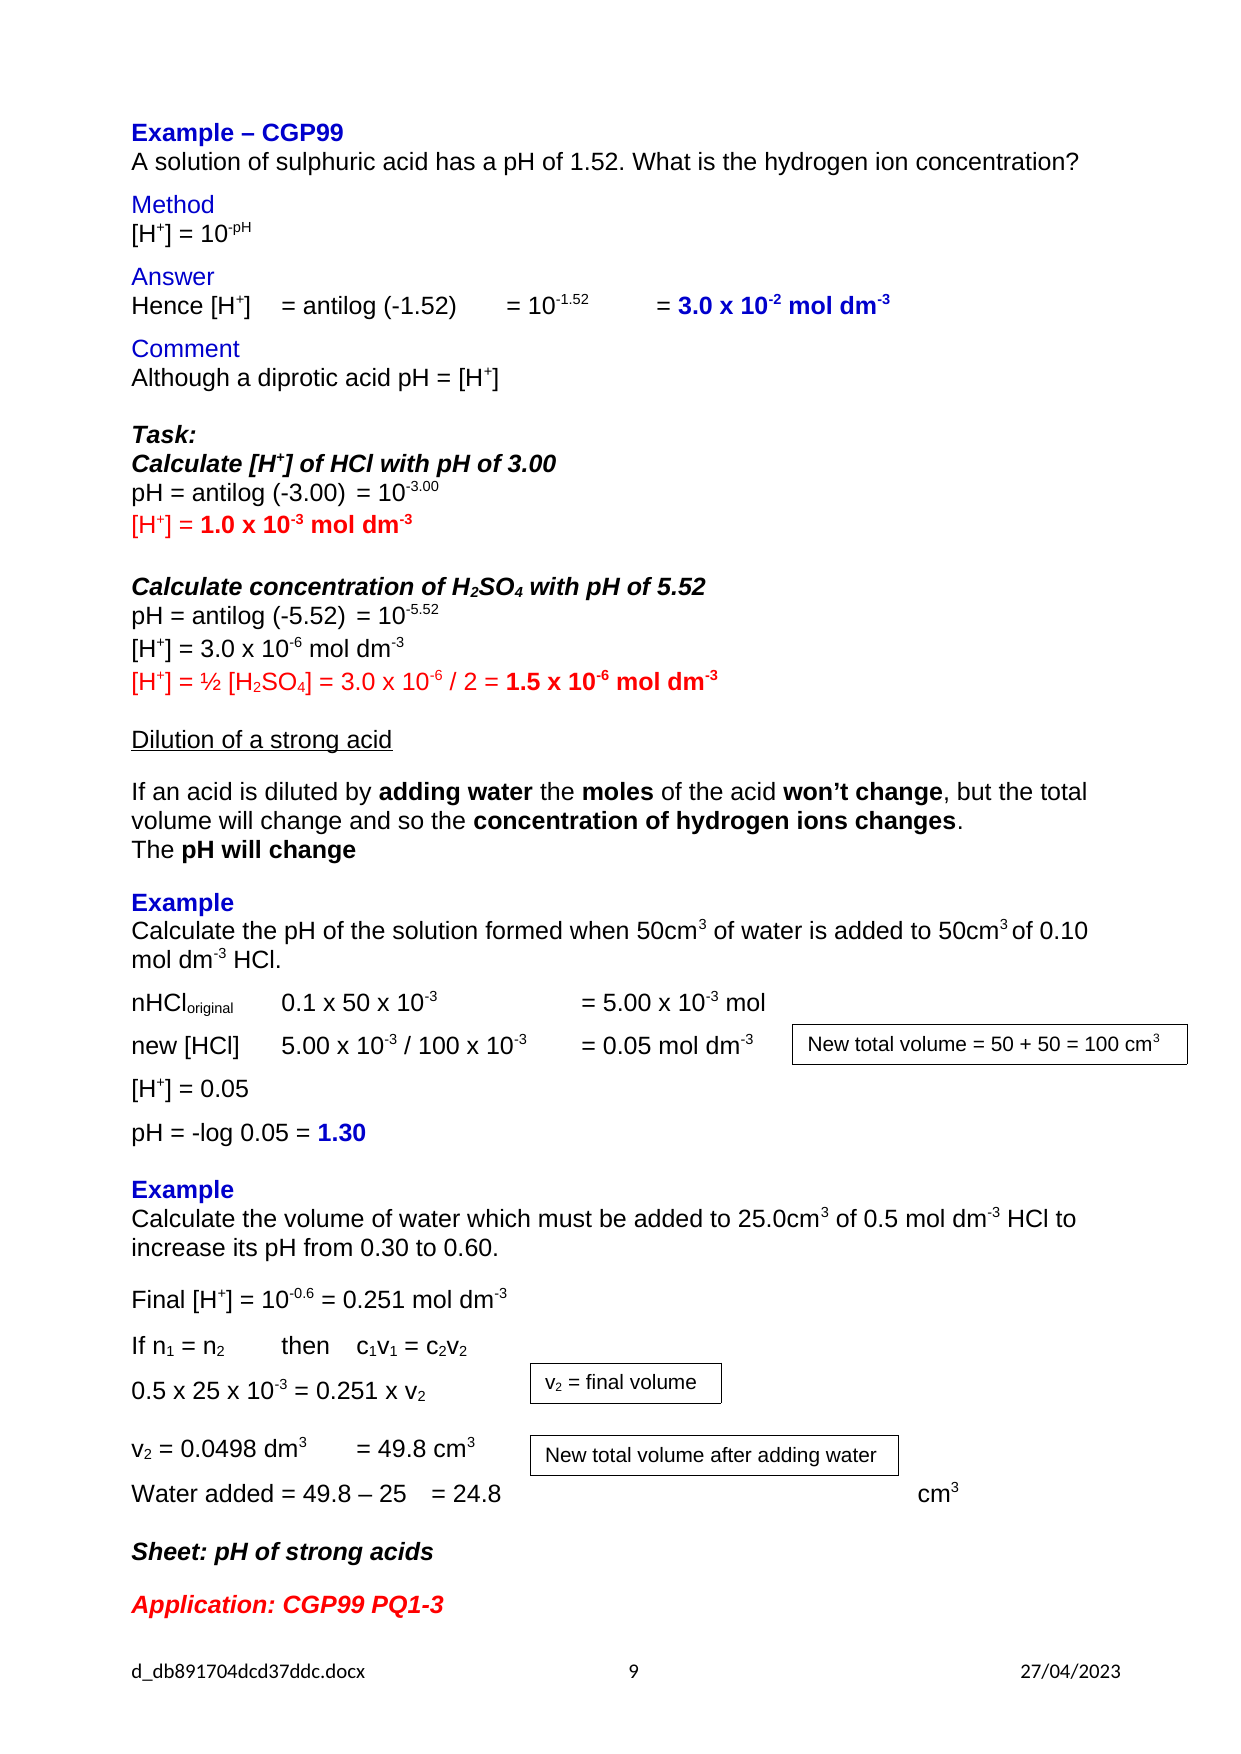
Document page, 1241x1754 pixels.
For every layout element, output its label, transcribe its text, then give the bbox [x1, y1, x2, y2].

text Although a diprotic acid pH = [H+] [131, 362, 1117, 391]
text Task: [131, 420, 1117, 449]
text Water added = 49.8 – 25 = 24.8 cm3 [131, 1479, 1117, 1508]
text pH = -log 0.05 = 1.30 [131, 1117, 1117, 1146]
text A solution of sulphuric acid has a pH of 1.52. What is the hydrogen ion concentration? [131, 147, 1117, 176]
text nHCloriginal 0.1 x 50 x 10-3 = 5.00 x 10-3 mol [131, 988, 1117, 1017]
text Calculate the pH of the solution formed when 50cm3 of water is added to 50cm3 of 0.10 mol dm-3 HCl. [131, 916, 1117, 974]
text Final [H+] = 10-0.6 = 0.251 mol dm-3 [131, 1285, 1117, 1314]
text If n1 = n2 then c1v1 = c2v2 [131, 1331, 1117, 1359]
text pH = antilog (-5.52) = 10-5.52 [131, 601, 1117, 630]
text If an acid is diluted by adding water the moles of the acid won’t change, but the total volume will change and so the concentration of hydrogen ions changes. The pH will change [131, 777, 1117, 863]
text [H+] = 10-pH [131, 219, 1117, 247]
text Answer [131, 262, 1117, 291]
text Hence [H+] = antilog (-1.52) = 10-1.52 = 3.0 x 10-2 mol dm-3 [131, 291, 1117, 319]
text Comment [131, 334, 1117, 362]
text new [HCl] 5.00 x 10-3 / 100 x 10-3 = 0.05 mol dm-3 [131, 1031, 792, 1060]
text [H+] = 3.0 x 10-6 mol dm-3 [131, 634, 1117, 663]
text Method [131, 190, 1117, 219]
text [H+] = ½ [H2SO4] = 3.0 x 10-6 / 2 = 1.5 x 10-6 mol dm-3 [131, 667, 1117, 696]
text Application: CGP99 PQ1-3 [131, 1589, 1117, 1618]
text Dilution of a strong acid [131, 724, 1117, 753]
text Calculate the volume of water which must be added to 25.0cm3 of 0.5 mol dm-3 HCl to increase its pH from 0.30 to 0.60. [131, 1204, 1117, 1261]
text 0.5 x 25 x 10-3 = 0.251 x v2 [131, 1376, 1117, 1405]
text [H+] = 0.05 [131, 1074, 1117, 1103]
text Example [131, 887, 1117, 916]
text Calculate concentration of H2SO4 with pH of 5.52 [131, 572, 1117, 601]
text [H+] = 1.0 x 10-3 mol dm-3 [131, 511, 1117, 539]
text pH = antilog (-3.00) = 10-3.00 [131, 477, 1117, 506]
text Example [131, 1175, 1117, 1204]
text Example – CGP99 [131, 118, 1117, 147]
text Calculate [H+] of HCl with pH of 3.00 [131, 449, 1117, 477]
text v2 = 0.0498 dm3 = 49.8 cm3 [131, 1434, 1117, 1462]
text Sheet: pH of strong acids [131, 1537, 1117, 1566]
